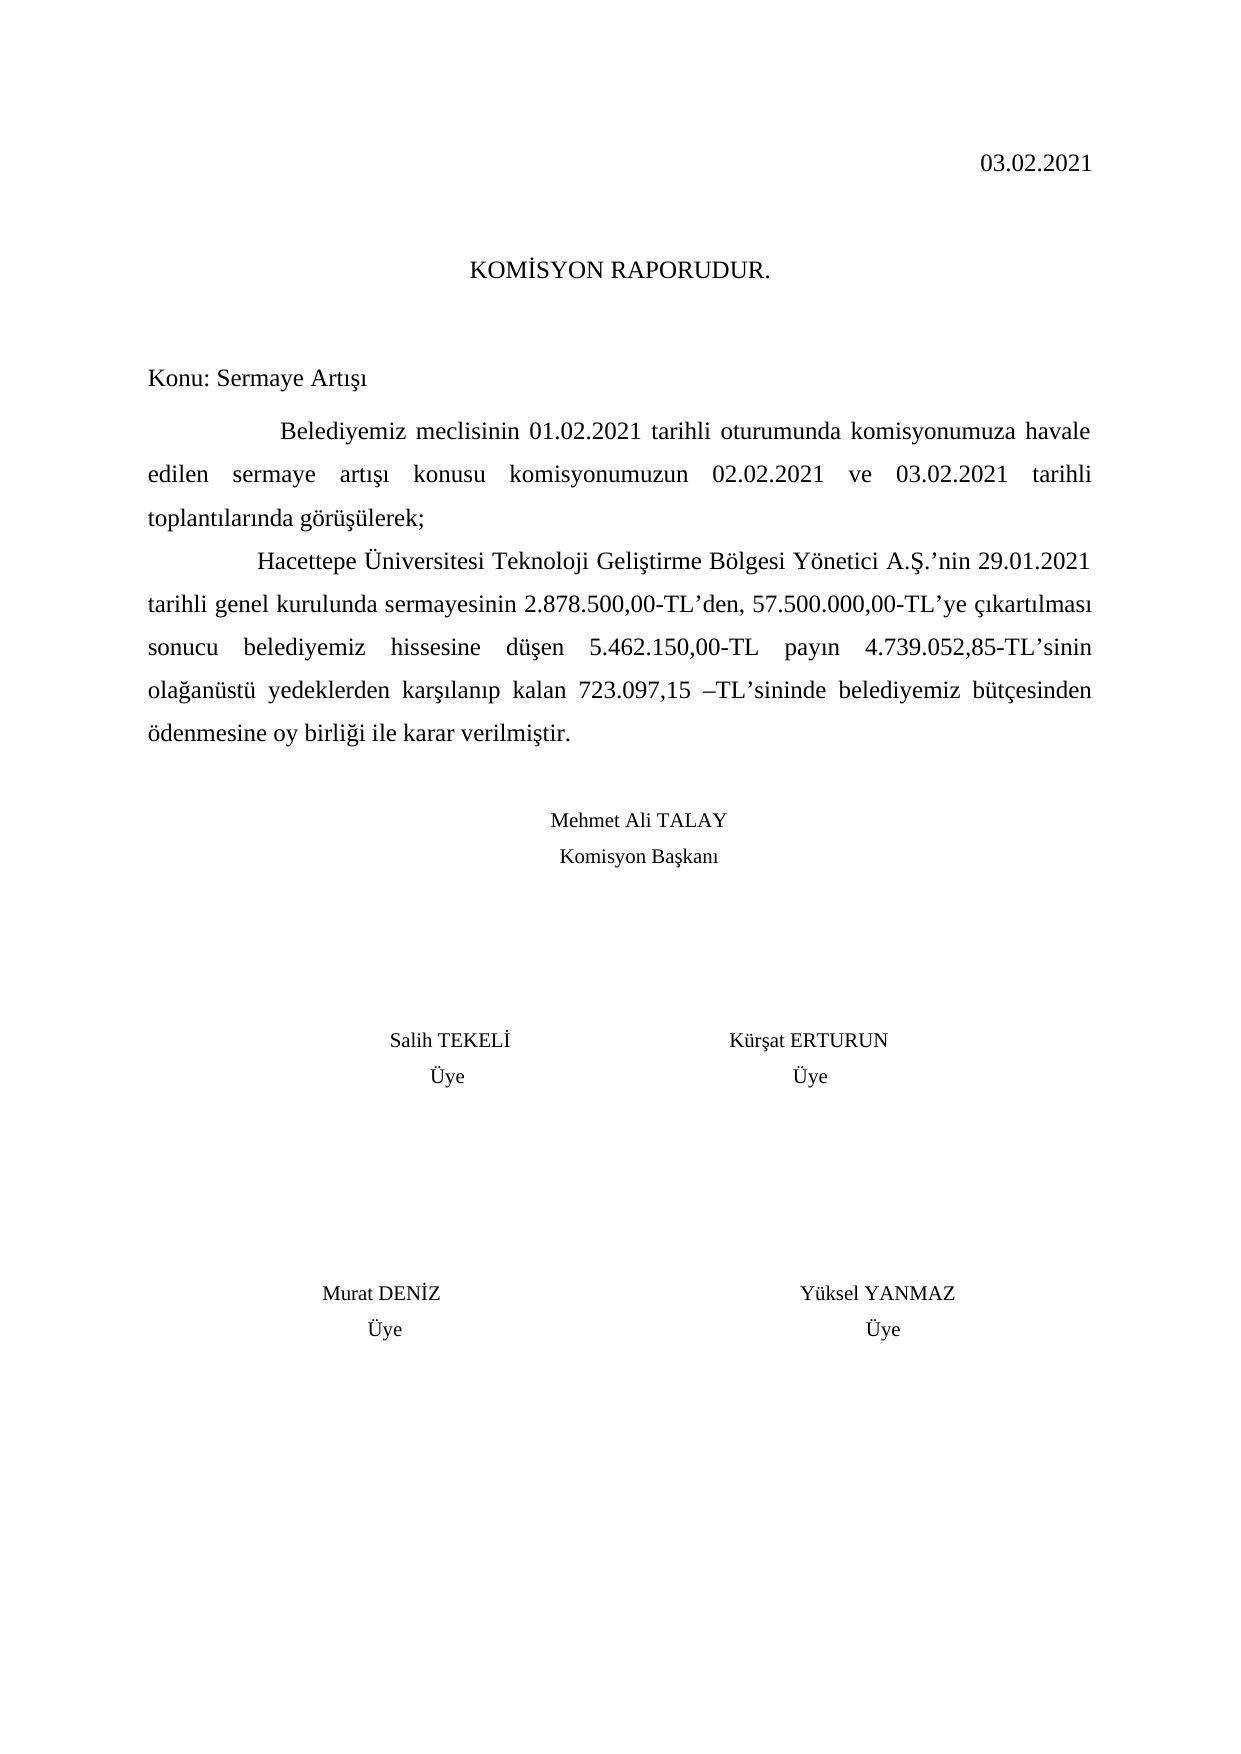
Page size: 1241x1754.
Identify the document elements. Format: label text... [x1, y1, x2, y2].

list Komisyon Başkanı [185, 844, 1093, 868]
list Üye Üye [185, 1317, 1093, 1341]
list Salih TEKELİ Kürşat ERTURUN [185, 1028, 1093, 1052]
text KOMİSYON RAPORUDUR. [148, 255, 1093, 284]
list Üye Üye [185, 1064, 1093, 1088]
text 03.02.2021 [148, 148, 1093, 176]
text Belediyemiz meclisinin 01.02.2021 tarihli oturumunda komisyonumuza havale edilen sermaye artışı konusu komisyonumuzun 02.02.2021 ve 03.02.2021 tarihli toplantılarında görüşülerek; [148, 416, 1093, 531]
list Mehmet Ali TALAY [185, 808, 1093, 832]
text Hacettepe Üniversitesi Teknoloji Geliştirme Bölgesi Yönetici A.Ş.’nin 29.01.2021 tarihli genel kurulunda sermayesinin 2.878.500,00-TL’den, 57.500.000,00-TL’ye çıkartılması sonucu belediyemiz hissesine düşen 5.462.150,00-TL payın 4.739.052,85-TL’sinin olağanüstü yedeklerden karşılanıp kalan 723.097,15 –TL’sininde belediyemiz bütçesinden ödenmesine oy birliği ile karar verilmiştir. [148, 546, 1093, 747]
list Murat DENİZ Yüksel YANMAZ [185, 1281, 1093, 1305]
text Konu: Sermaye Artışı [148, 363, 1093, 391]
